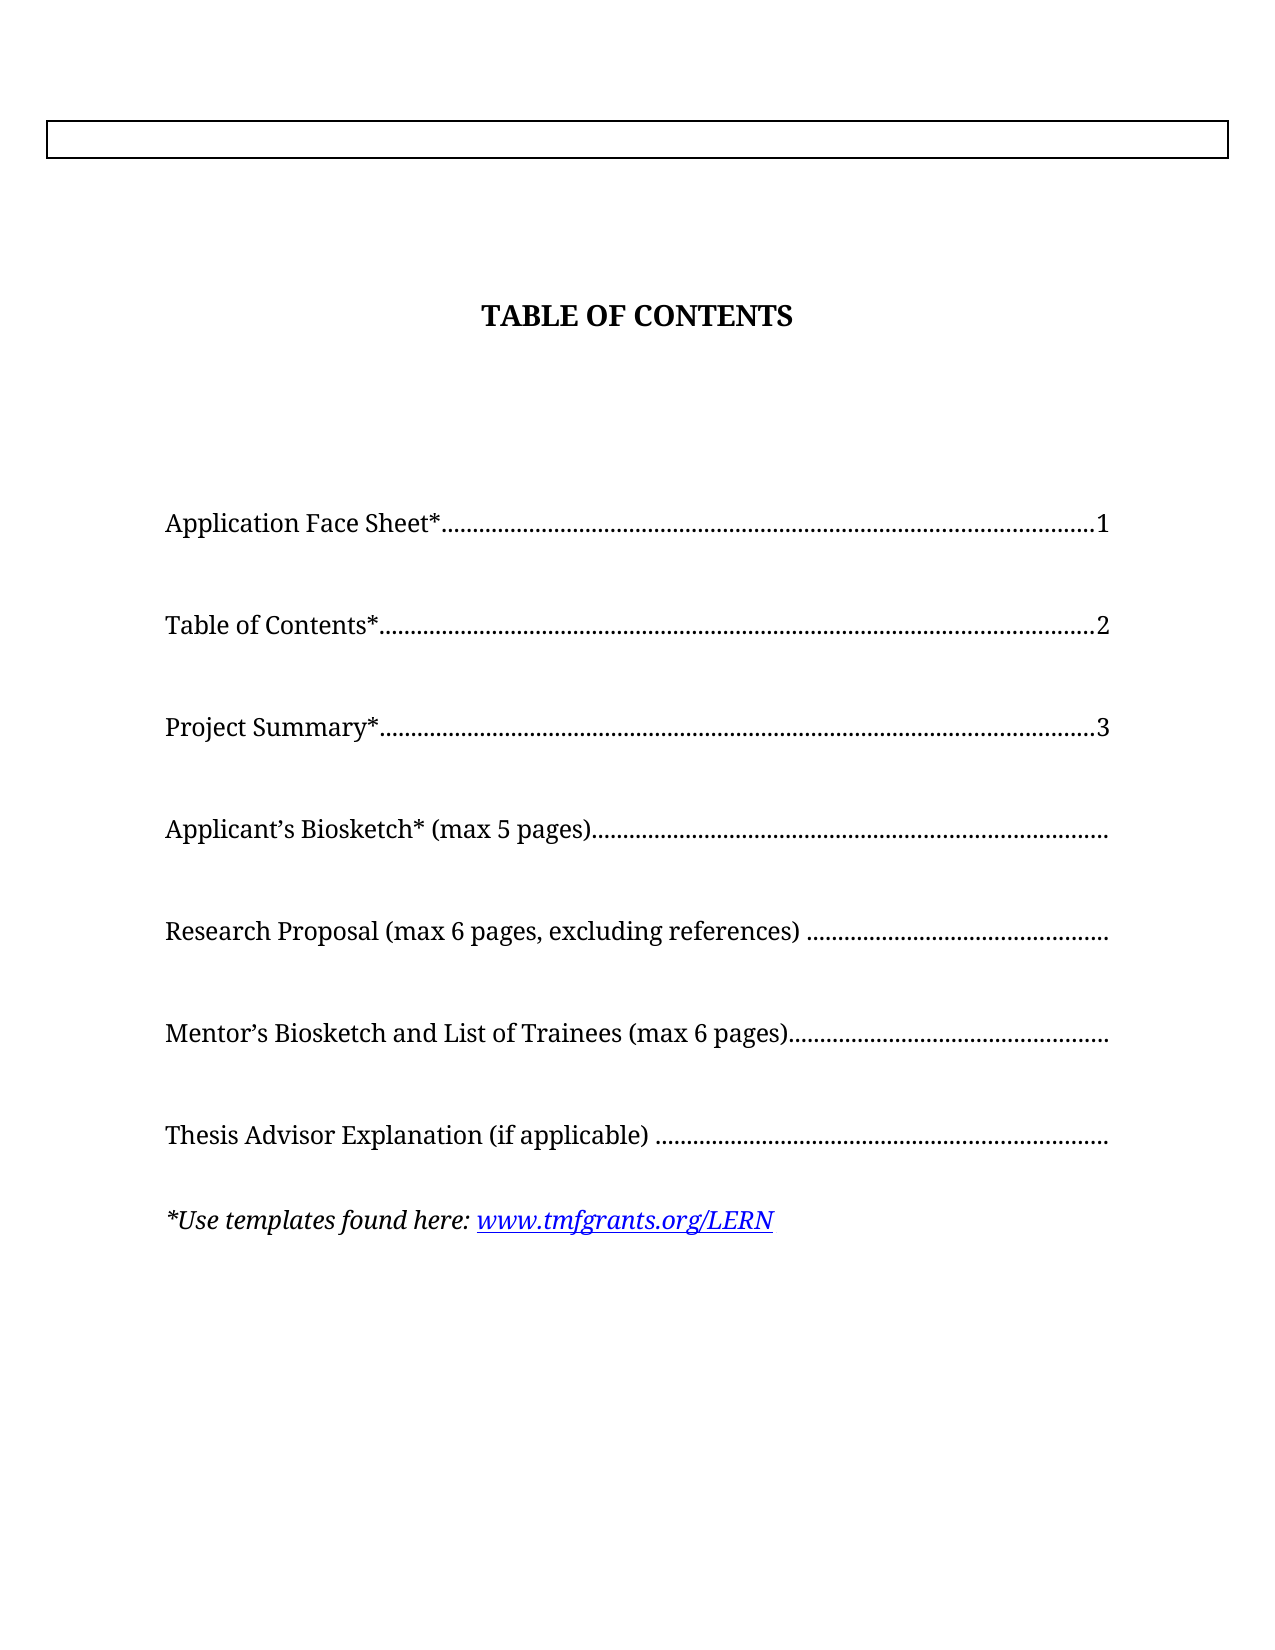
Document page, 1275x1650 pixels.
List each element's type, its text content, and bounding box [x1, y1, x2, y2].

text TABLE OF CONTENTS [165, 295, 1110, 335]
text *Use templates found here: www.tmfgrants.org/LERN [165, 1203, 1110, 1237]
text Applicant’s Biosketch* (max 5 pages) [165, 811, 1110, 846]
text Mentor’s Biosketch and List of Trainees (max 6 pages) [165, 1016, 1110, 1050]
text Project Summary* 3 [165, 709, 1110, 743]
text Thesis Advisor Explanation (if applicable) [165, 1118, 1110, 1152]
table_cell [48, 122, 1227, 157]
text Table of Contents* 2 [165, 607, 1110, 641]
text Application Face Sheet* 1 [165, 505, 1110, 539]
text Research Proposal (max 6 pages, excluding references) [165, 913, 1110, 948]
